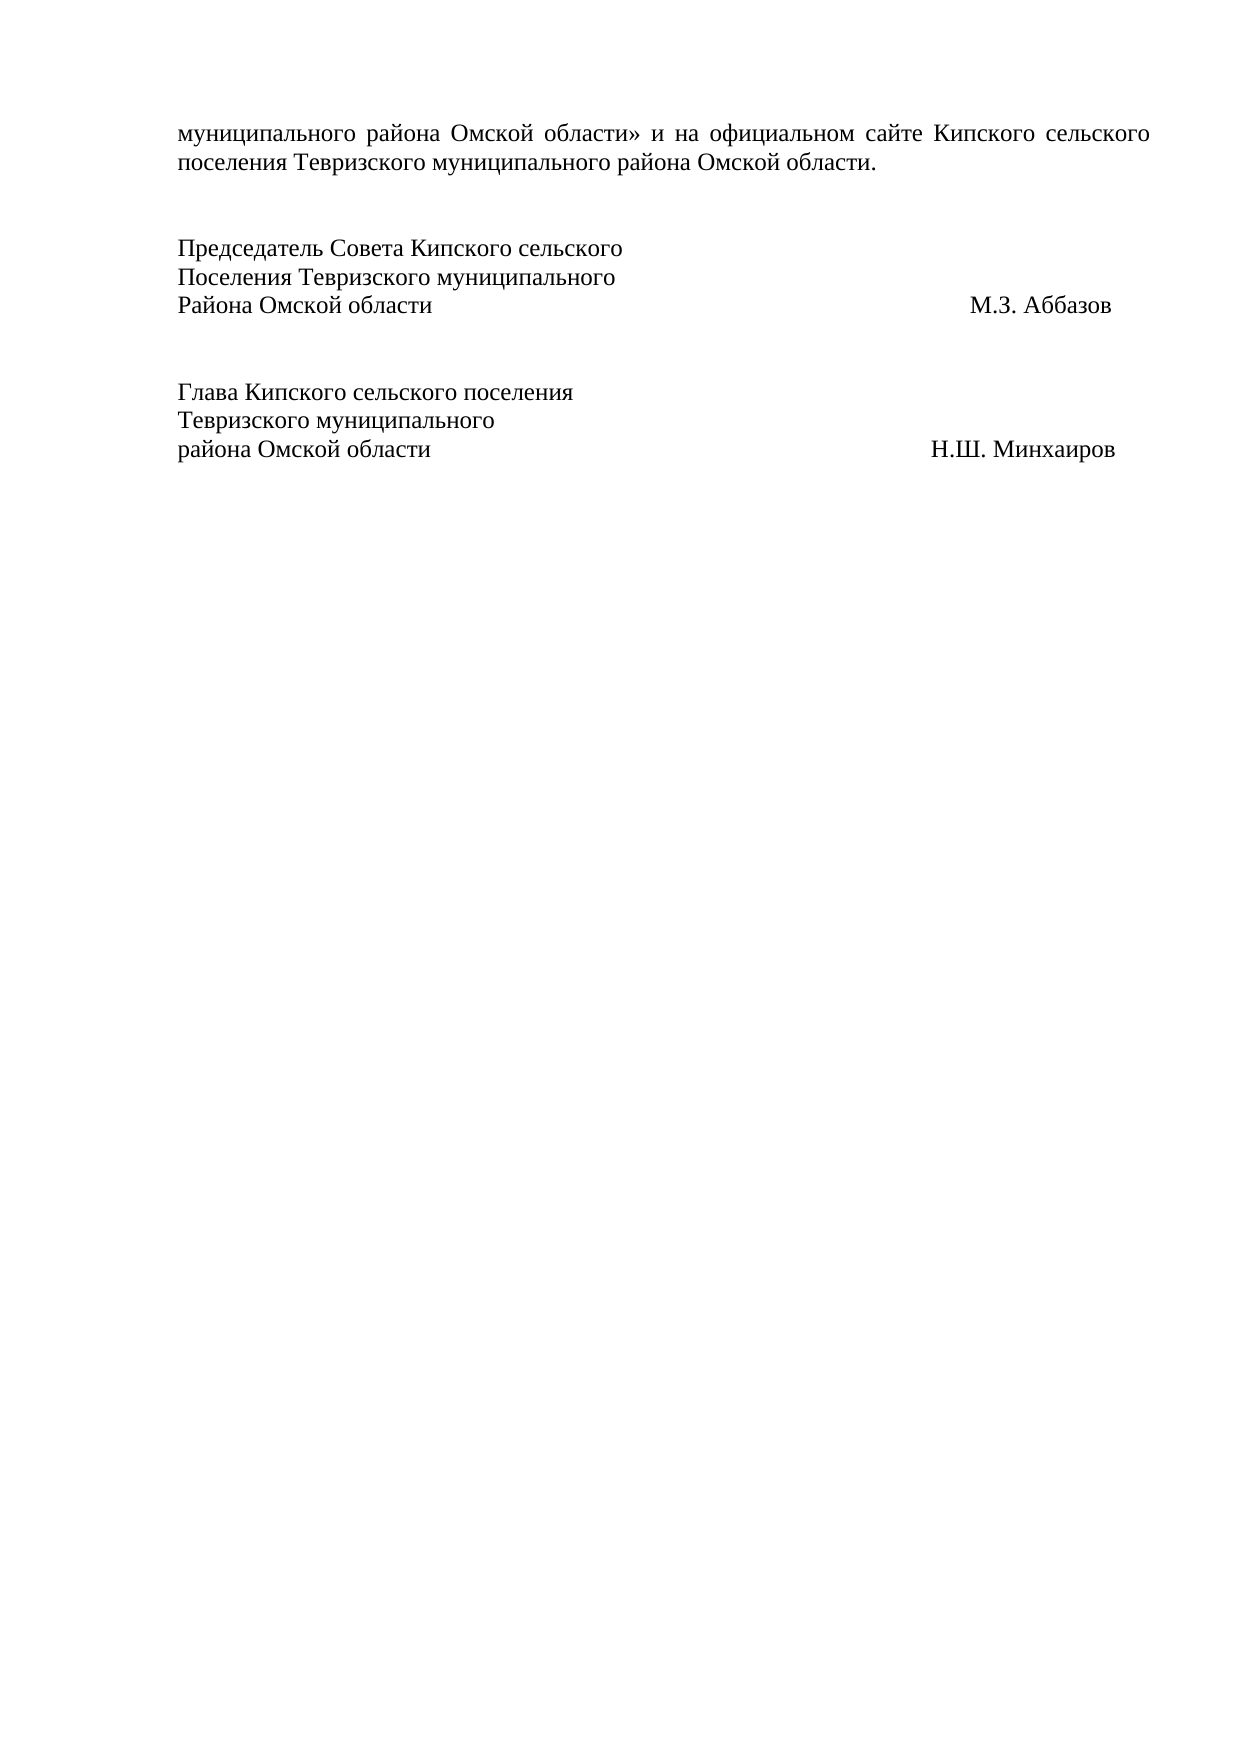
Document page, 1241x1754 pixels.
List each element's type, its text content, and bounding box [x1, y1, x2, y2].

text Глава Кипского сельского поселения [177, 377, 1152, 406]
text Тевризского муниципального [177, 406, 1152, 434]
text Района Омской области М.З. Аббазов [177, 291, 1152, 319]
text Поселения Тевризского муниципального [177, 262, 1152, 291]
text района Омской области Н.Ш. Минхаиров [177, 434, 1152, 463]
text Председатель Совета Кипского сельского [177, 233, 1152, 262]
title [177, 118, 1152, 176]
